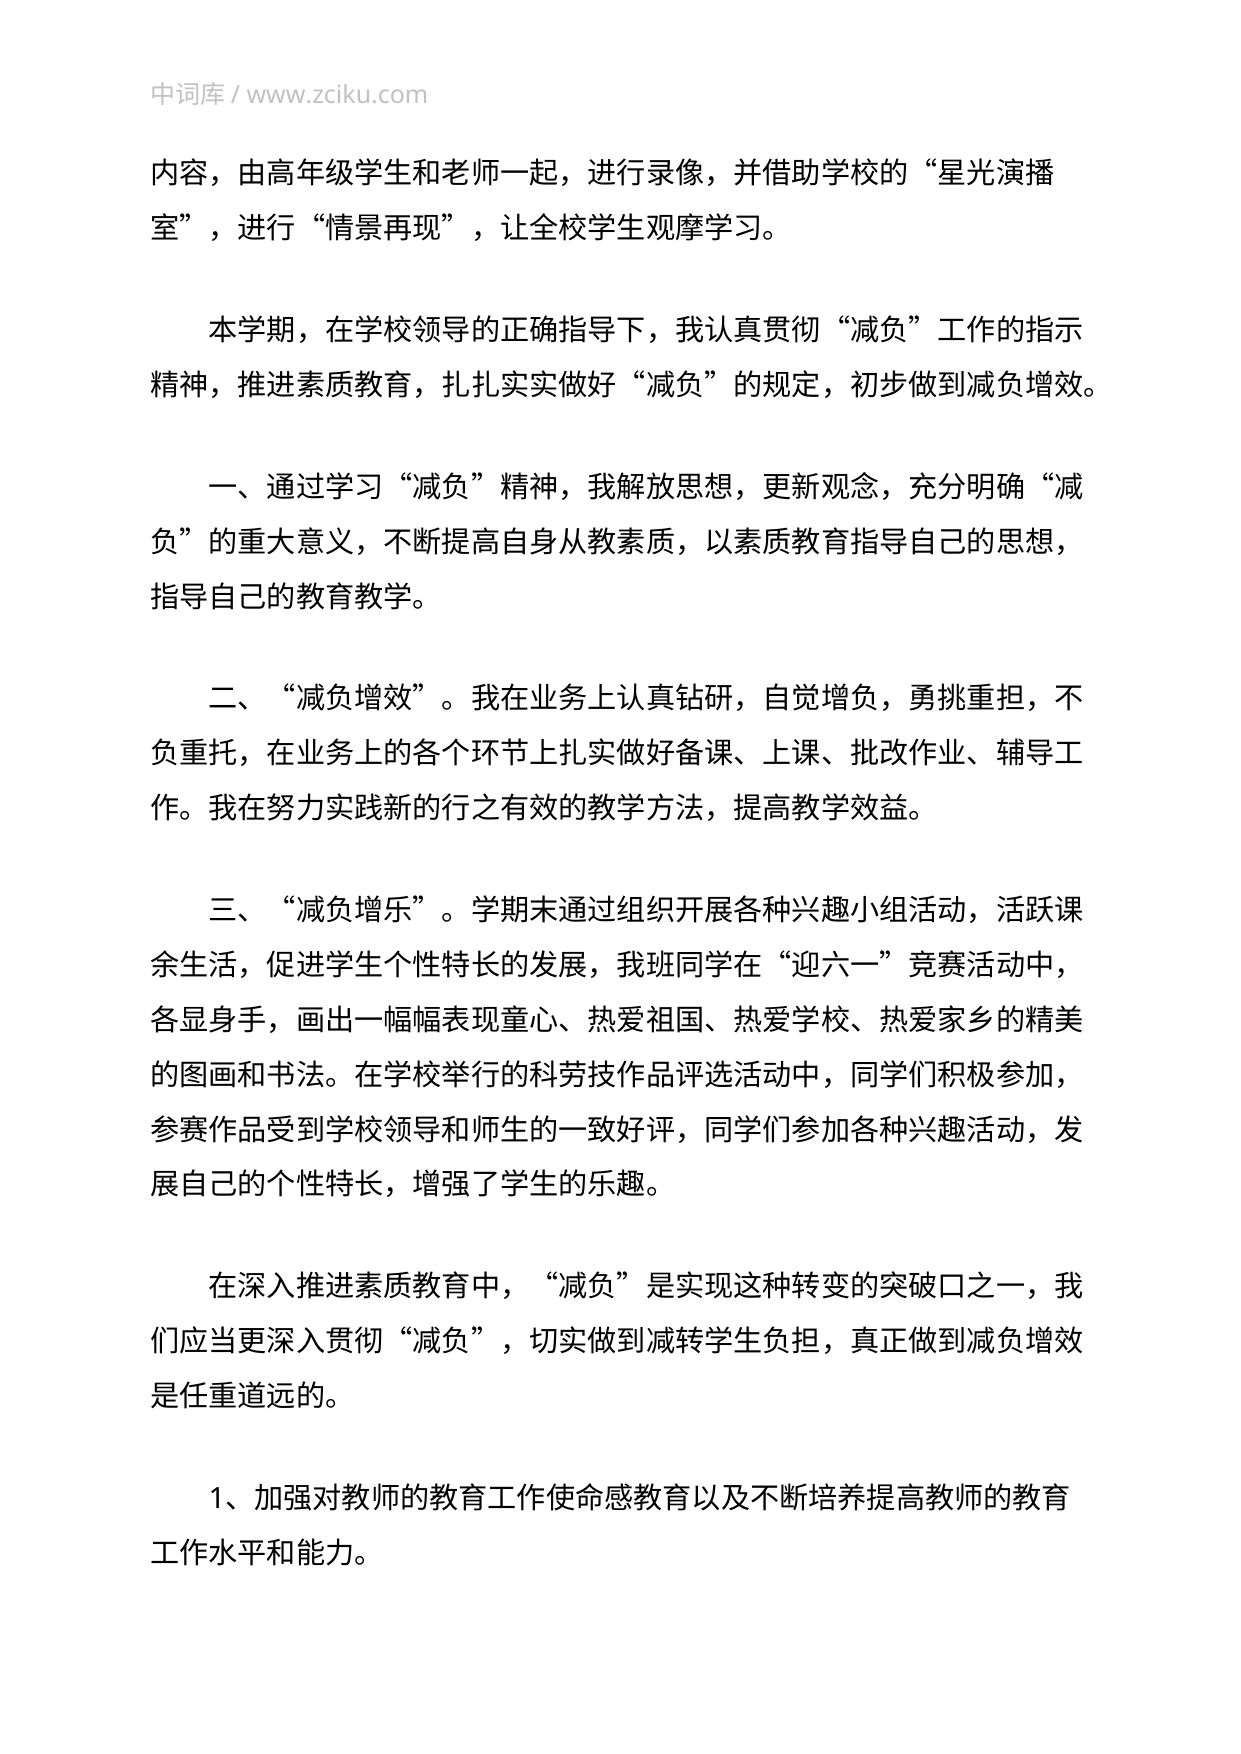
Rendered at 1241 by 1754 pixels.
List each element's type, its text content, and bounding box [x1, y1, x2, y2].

text 三、“减负增乐”。学期末通过组织开展各种兴趣小组活动，活跃课余生活，促进学生个性特长的发展，我班同学在“迎六一”竞赛活动中，各显身手，画出一幅幅表现童心、热爱祖国、热爱学校、热爱家乡的精美的图画和书法。在学校举行的科劳技作品评选活动中，同学们积极参加，参赛作品受到学校领导和师生的一致好评，同学们参加各种兴趣活动，发展自己的个性特长，增强了学生的乐趣。 [150, 886, 1090, 1203]
text 在深入推进素质教育中，“减负”是实现这种转变的突破口之一，我们应当更深入贯彻“减负”，切实做到减转学生负担，真正做到减负增效是任重道远的。 [150, 1263, 1090, 1415]
text 二、“减负增效”。我在业务上认真钻研，自觉增负，勇挑重担，不负重托，在业务上的各个环节上扎实做好备课、上课、批改作业、辅导工作。我在努力实践新的行之有效的教学方法，提高教学效益。 [150, 675, 1090, 827]
text 本学期，在学校领导的正确指导下，我认真贯彻“减负”工作的指示精神，推进素质教育，扎扎实实做好“减负”的规定，初步做到减负增效。 [150, 307, 1090, 404]
text 1、加强对教师的教育工作使命感教育以及不断培养提高教师的教育工作水平和能力。 [150, 1474, 1090, 1572]
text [150, 150, 1090, 247]
text 一、通过学习“减负”精神，我解放思想，更新观念，充分明确“减负”的重大意义，不断提高自身从教素质，以素质教育指导自己的思想，指导自己的教育教学。 [150, 463, 1090, 615]
